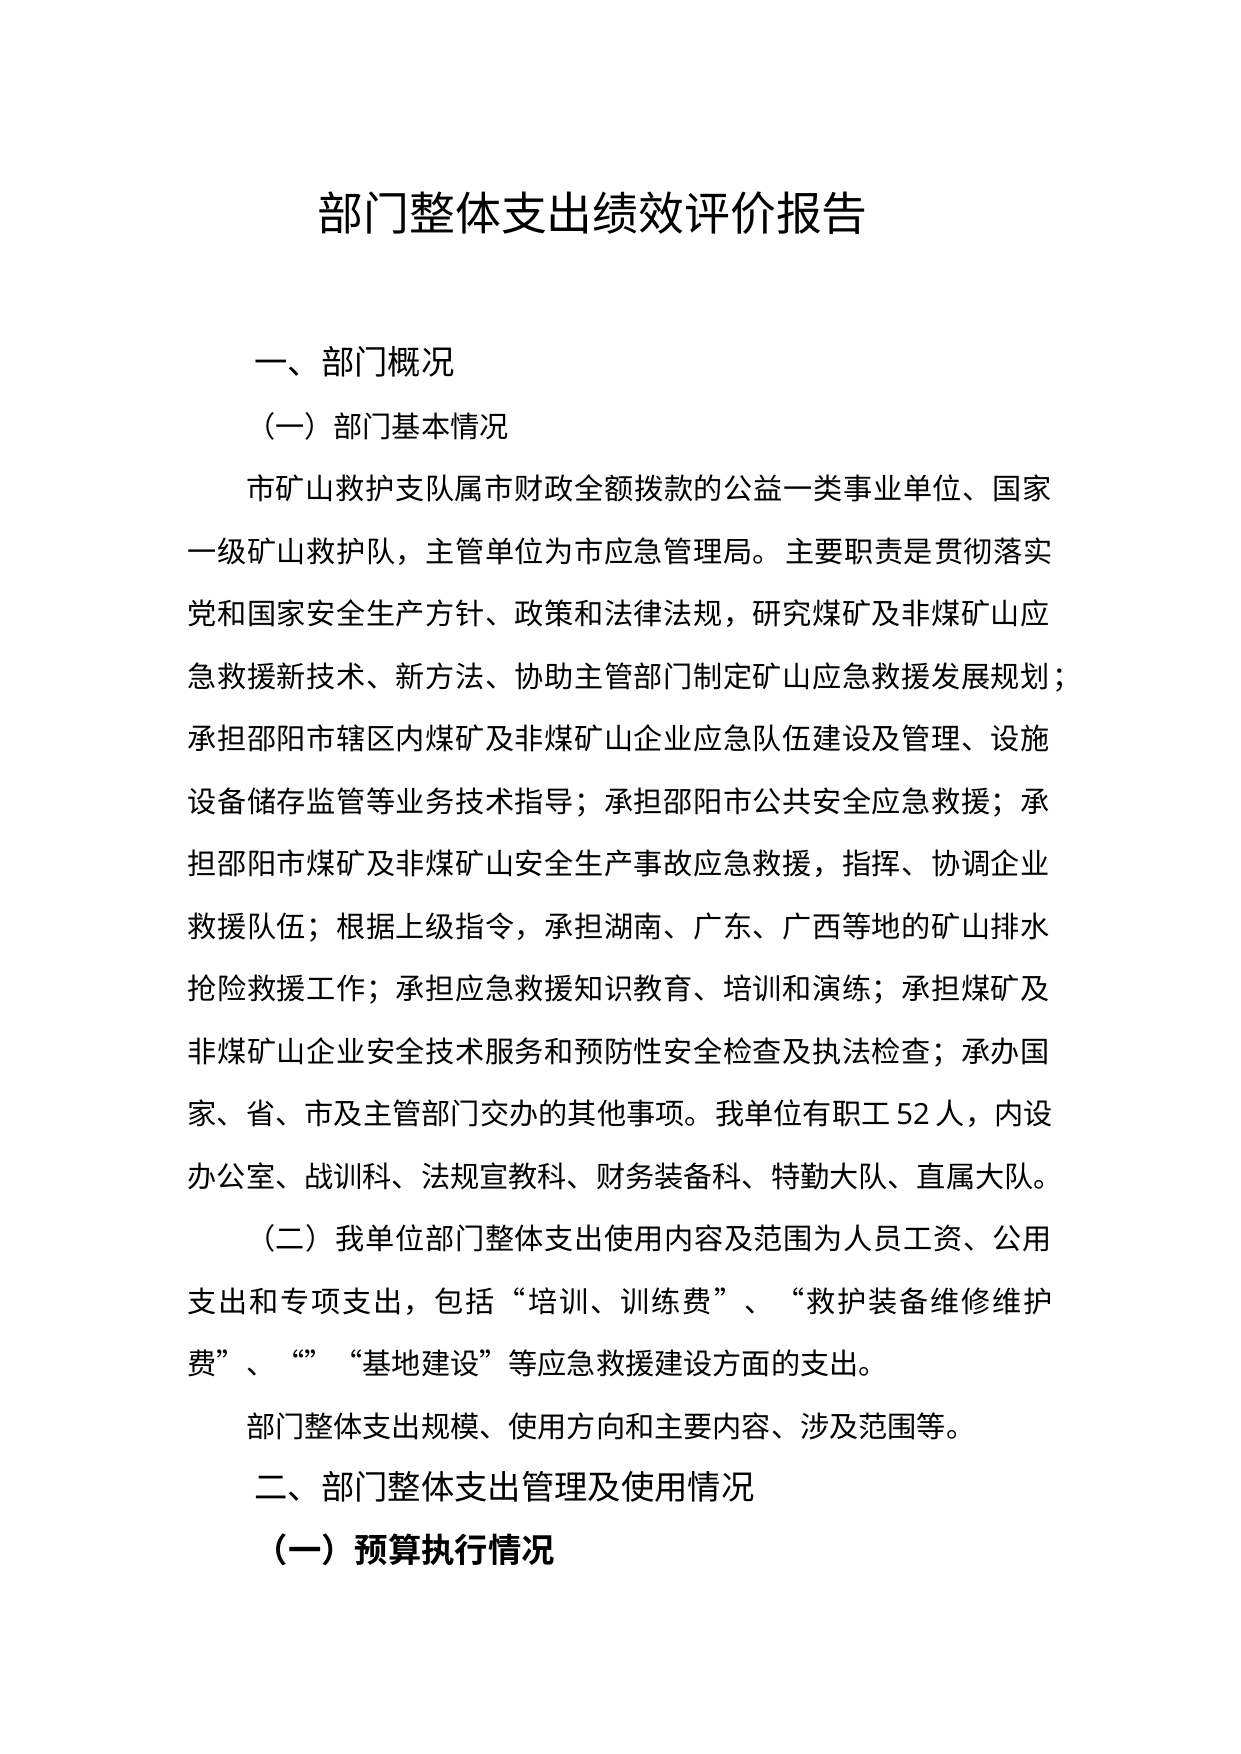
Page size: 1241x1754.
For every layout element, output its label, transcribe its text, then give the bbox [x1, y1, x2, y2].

text 一、部门概况 [187, 324, 1053, 387]
text 市矿山救护支队属市财政全额拨款的公益一类事业单位、国家一级矿山救护队，主管单位为市应急管理局。主要职责是贯彻落实党和国家安全生产方针、政策和法律法规，研究煤矿及非煤矿山应急救援新技术、新方法、协助主管部门制定矿山应急救援发展规划；承担邵阳市辖区内煤矿及非煤矿山企业应急队伍建设及管理、设施设备储存监管等业务技术指导；承担邵阳市公共安全应急救援；承担邵阳市煤矿及非煤矿山安全生产事故应急救援，指挥、协调企业救援队伍；根据上级指令，承担湖南、广东、广西等地的矿山排水抢险救援工作；承担应急救援知识教育、培训和演练；承担煤矿及非煤矿山企业安全技术服务和预防性安全检查及执法检查；承办国家、省、市及主管部门交办的其他事项。我单位有职工52人，内设办公室、战训科、法规宣教科、财务装备科、特勤大队、直属大队。 [187, 449, 1053, 1199]
list （二）我单位部门整体支出使用内容及范围为人员工资、公用支出和专项支出，包括“培训、训练费”、“救护装备维修维护费”、“”“基地建设”等应急救援建设方面的支出。 [187, 1199, 1053, 1387]
text （一）部门基本情况 [187, 387, 1053, 449]
text 二、部门整体支出管理及使用情况 [187, 1449, 1053, 1512]
text （一）预算执行情况 [187, 1512, 1053, 1574]
text 部门整体支出规模、使用方向和主要内容、涉及范围等。 [187, 1387, 1053, 1449]
text 部门整体支出绩效评价报告 [187, 162, 986, 259]
